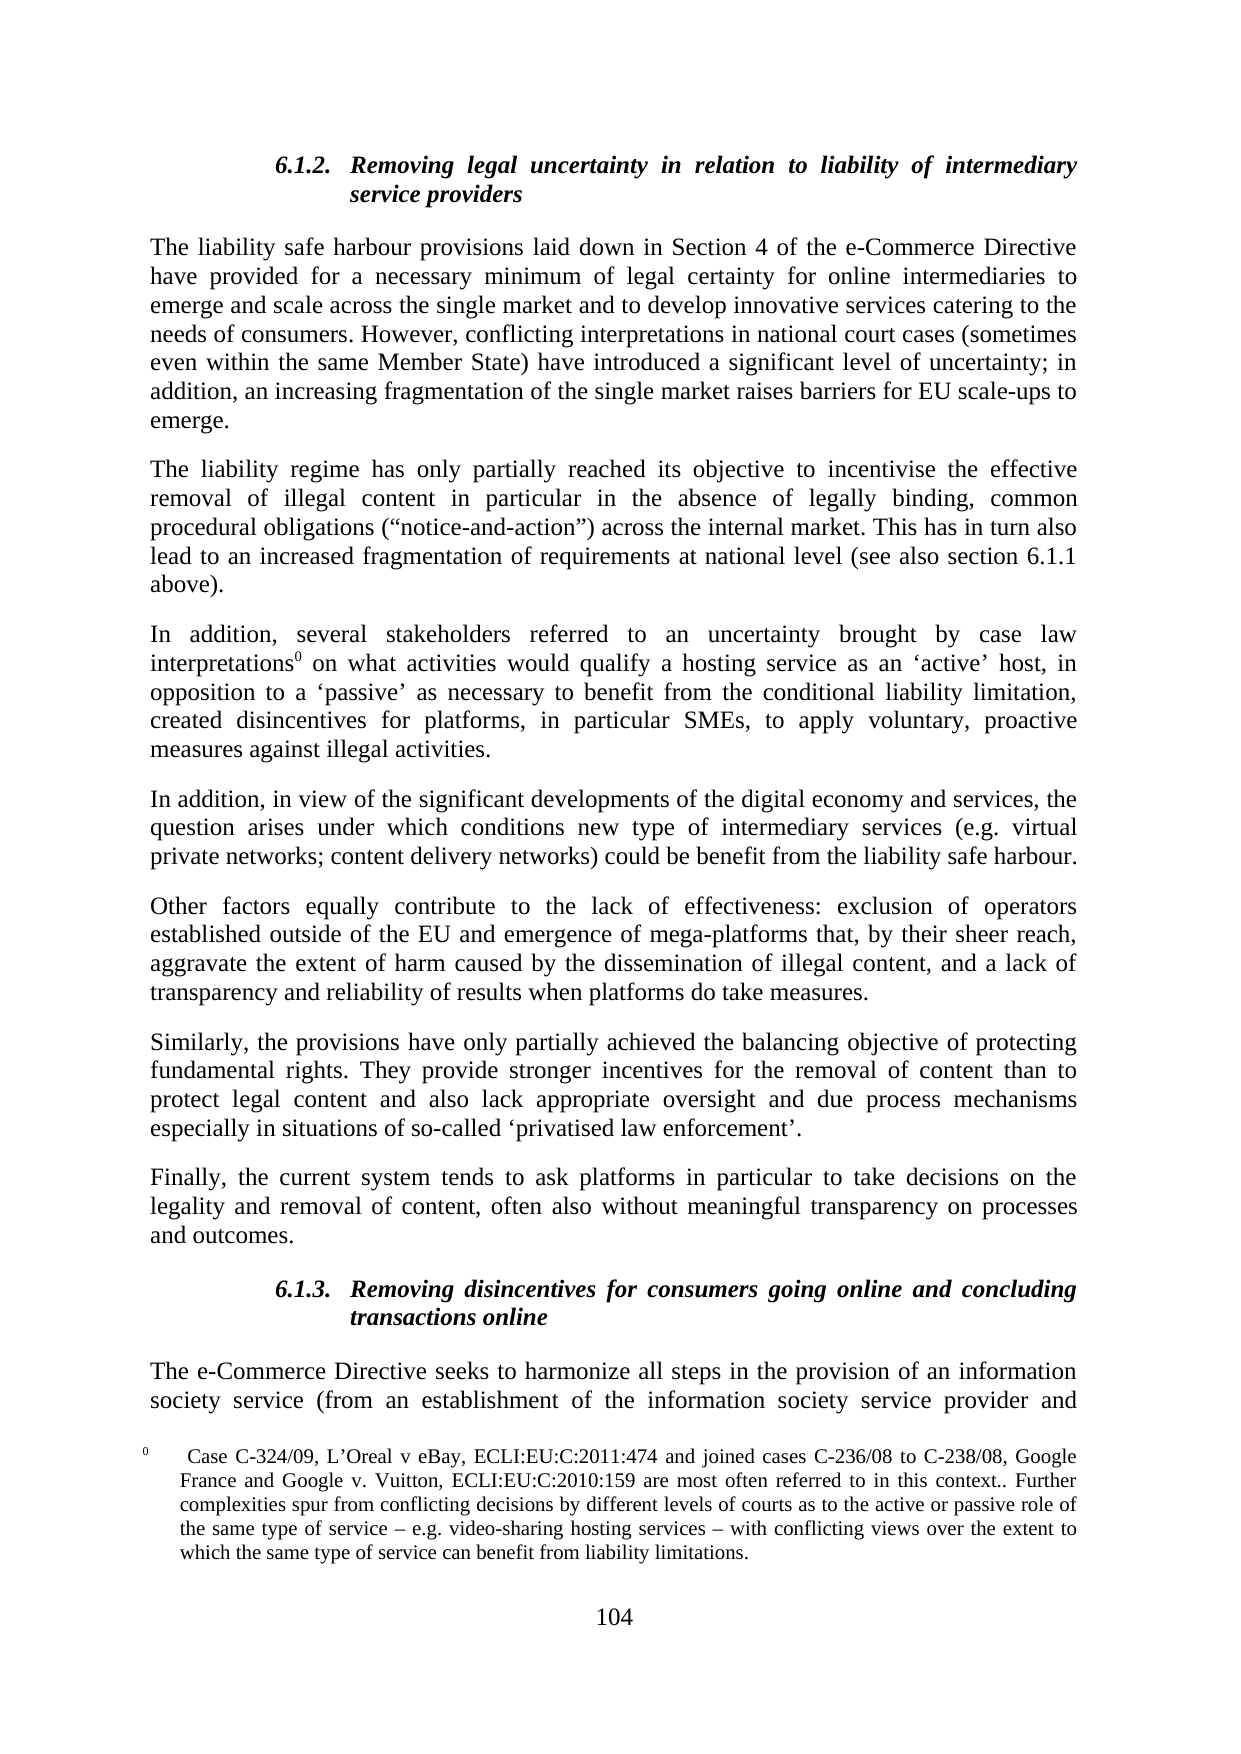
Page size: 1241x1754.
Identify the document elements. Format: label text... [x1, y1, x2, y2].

text The liability regime has only partially reached its objective to incentivise the effective removal of illegal content in particular in the absence of legally binding, common procedural obligations (“notice-and-action”) across the internal market. This has in turn also lead to an increased fragmentation of requirements at national level (see also section 6.1.1 above). [150, 454, 1078, 598]
text In addition, several stakeholders referred to an uncertainty brought by case law interpretations on what activities would qualify a hosting service as an ‘active’ host, in opposition to a ‘passive’ as necessary to benefit from the conditional liability limitation, created disincentives for platforms, in particular SMEs, to apply voluntary, proactive measures against illegal activities. [150, 619, 1078, 763]
text In addition, in view of the significant developments of the digital economy and services, the question arises under which conditions new type of intermediary services (e.g. virtual private networks; content delivery networks) could be benefit from the liability safe harbour. [150, 784, 1078, 870]
text Similarly, the provisions have only partially achieved the balancing objective of protecting fundamental rights. They provide stronger incentives for the removal of content than to protect legal content and also lack appropriate oversight and due process mechanisms especially in situations of so-called ‘privatised law enforcement’. [150, 1027, 1078, 1142]
text The liability safe harbour provisions laid down in Section 4 of the e-Commerce Directive have provided for a necessary minimum of legal certainty for online intermediaries to emerge and scale across the single market and to develop innovative services catering to the needs of consumers. However, conflicting interpretations in national court cases (sometimes even within the same Member State) have introduced a significant level of uncertainty; in addition, an increasing fragmentation of the single market raises barriers for EU scale-ups to emerge. [150, 232, 1078, 434]
text Finally, the current system tends to ask platforms in particular to take decisions on the legality and removal of content, often also without meaningful transparency on processes and outcomes. [150, 1162, 1078, 1249]
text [150, 1356, 1078, 1414]
text Other factors equally contribute to the lack of effectiveness: exclusion of operators established outside of the EU and emergence of mega-platforms that, by their sheer reach, aggravate the extent of harm caused by the dissemination of illegal content, and a lack of transparency and reliability of results when platforms do take measures. [150, 891, 1078, 1006]
subtitle Removing disincentives for consumers going online and concluding transactions online [275, 1274, 1078, 1331]
subtitle Removing legal uncertainty in relation to liability of intermediary service providers [275, 150, 1078, 207]
